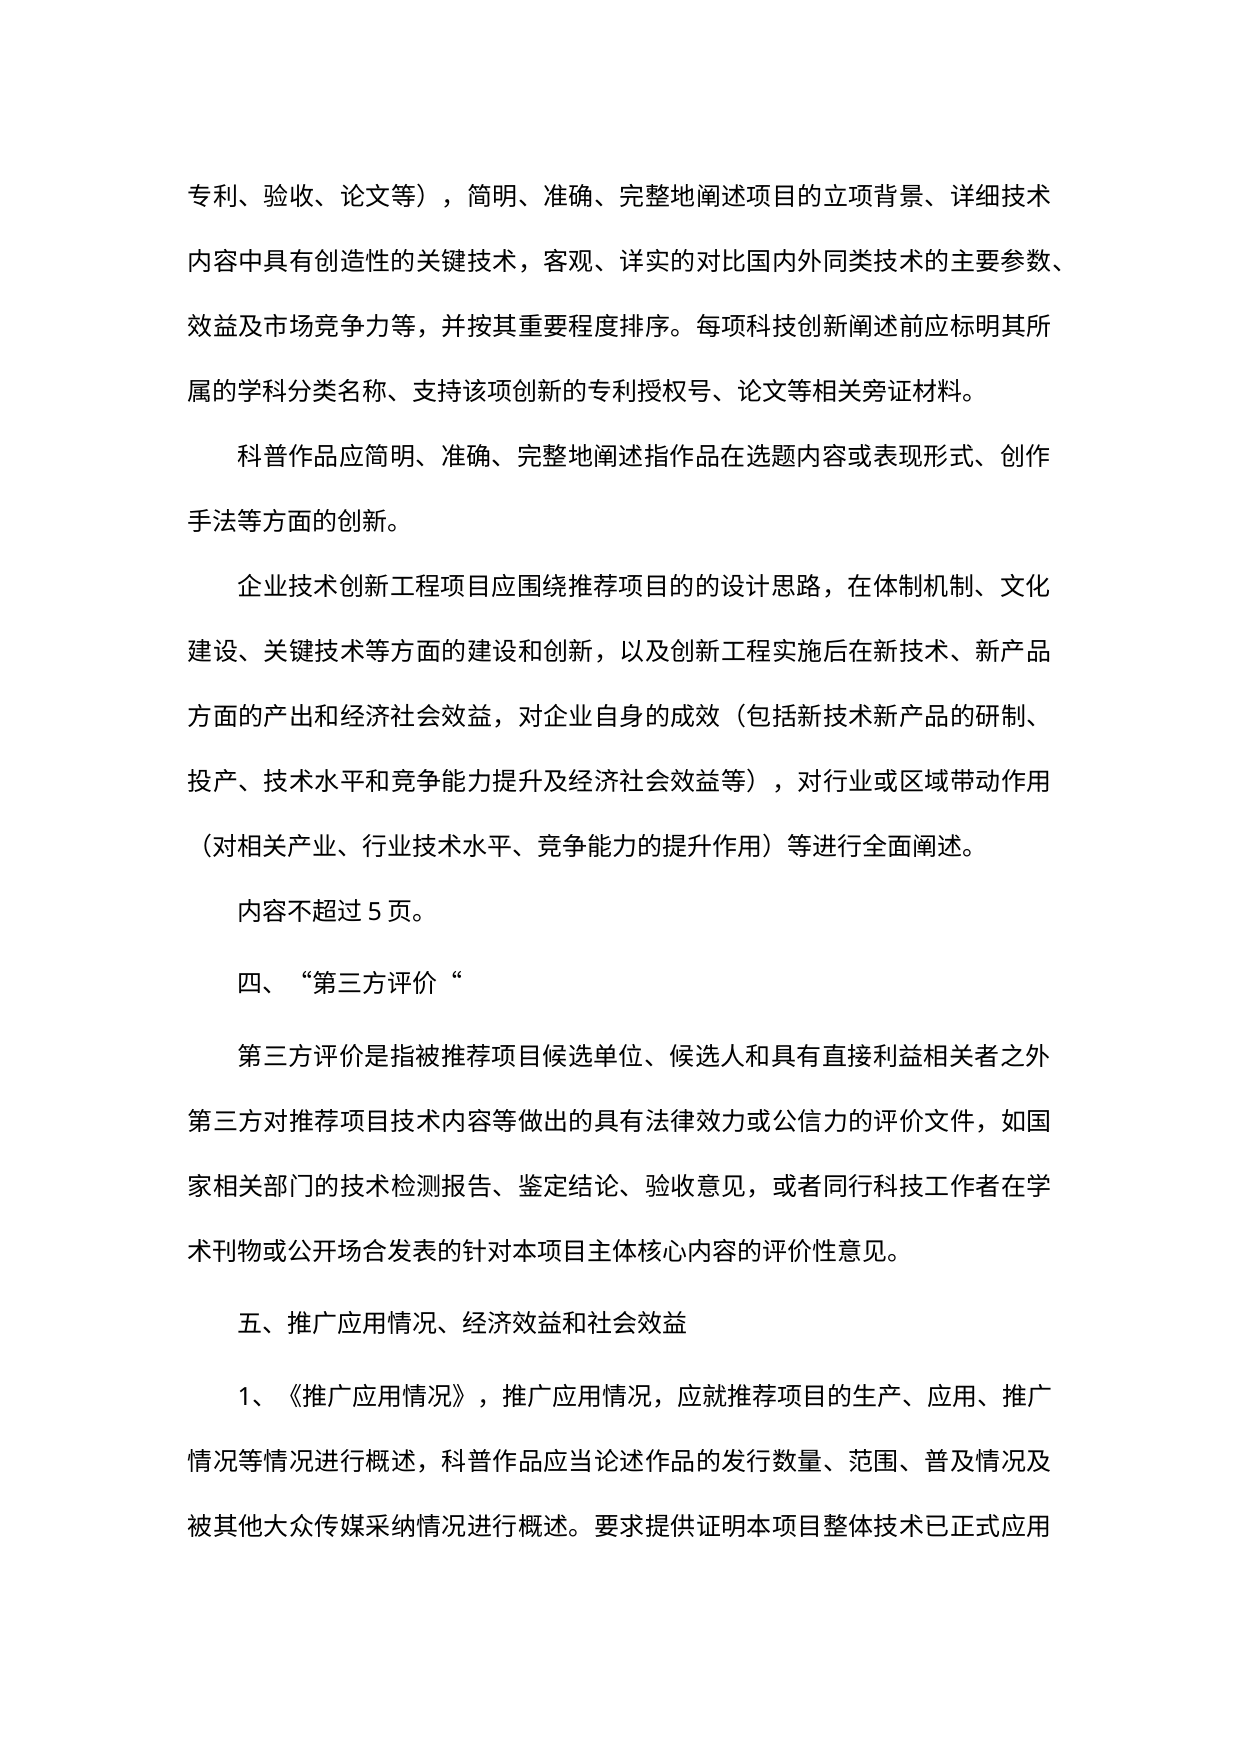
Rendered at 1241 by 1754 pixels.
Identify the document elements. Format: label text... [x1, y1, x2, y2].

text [187, 162, 1053, 422]
text 第三方评价是指被推荐项目候选单位、候选人和具有直接利益相关者之外第三方对推荐项目技术内容等做出的具有法律效力或公信力的评价文件，如国家相关部门的技术检测报告、鉴定结论、验收意见，或者同行科技工作者在学术刊物或公开场合发表的针对本项目主体核心内容的评价性意见。 [187, 1022, 1053, 1282]
text 内容不超过5页。 [187, 877, 1053, 942]
text 企业技术创新工程项目应围绕推荐项目的的设计思路，在体制机制、文化建设、关键技术等方面的建设和创新，以及创新工程实施后在新技术、新产品方面的产出和经济社会效益，对企业自身的成效（包括新技术新产品的研制、投产、技术水平和竞争能力提升及经济社会效益等），对行业或区域带动作用（对相关产业、行业技术水平、竞争能力的提升作用）等进行全面阐述。 [187, 552, 1053, 877]
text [187, 1362, 1053, 1557]
text 五、推广应用情况、经济效益和社会效益 [187, 1289, 1053, 1354]
text 四、“第三方评价“ [187, 949, 1053, 1014]
text 科普作品应简明、准确、完整地阐述指作品在选题内容或表现形式、创作手法等方面的创新。 [187, 422, 1053, 552]
